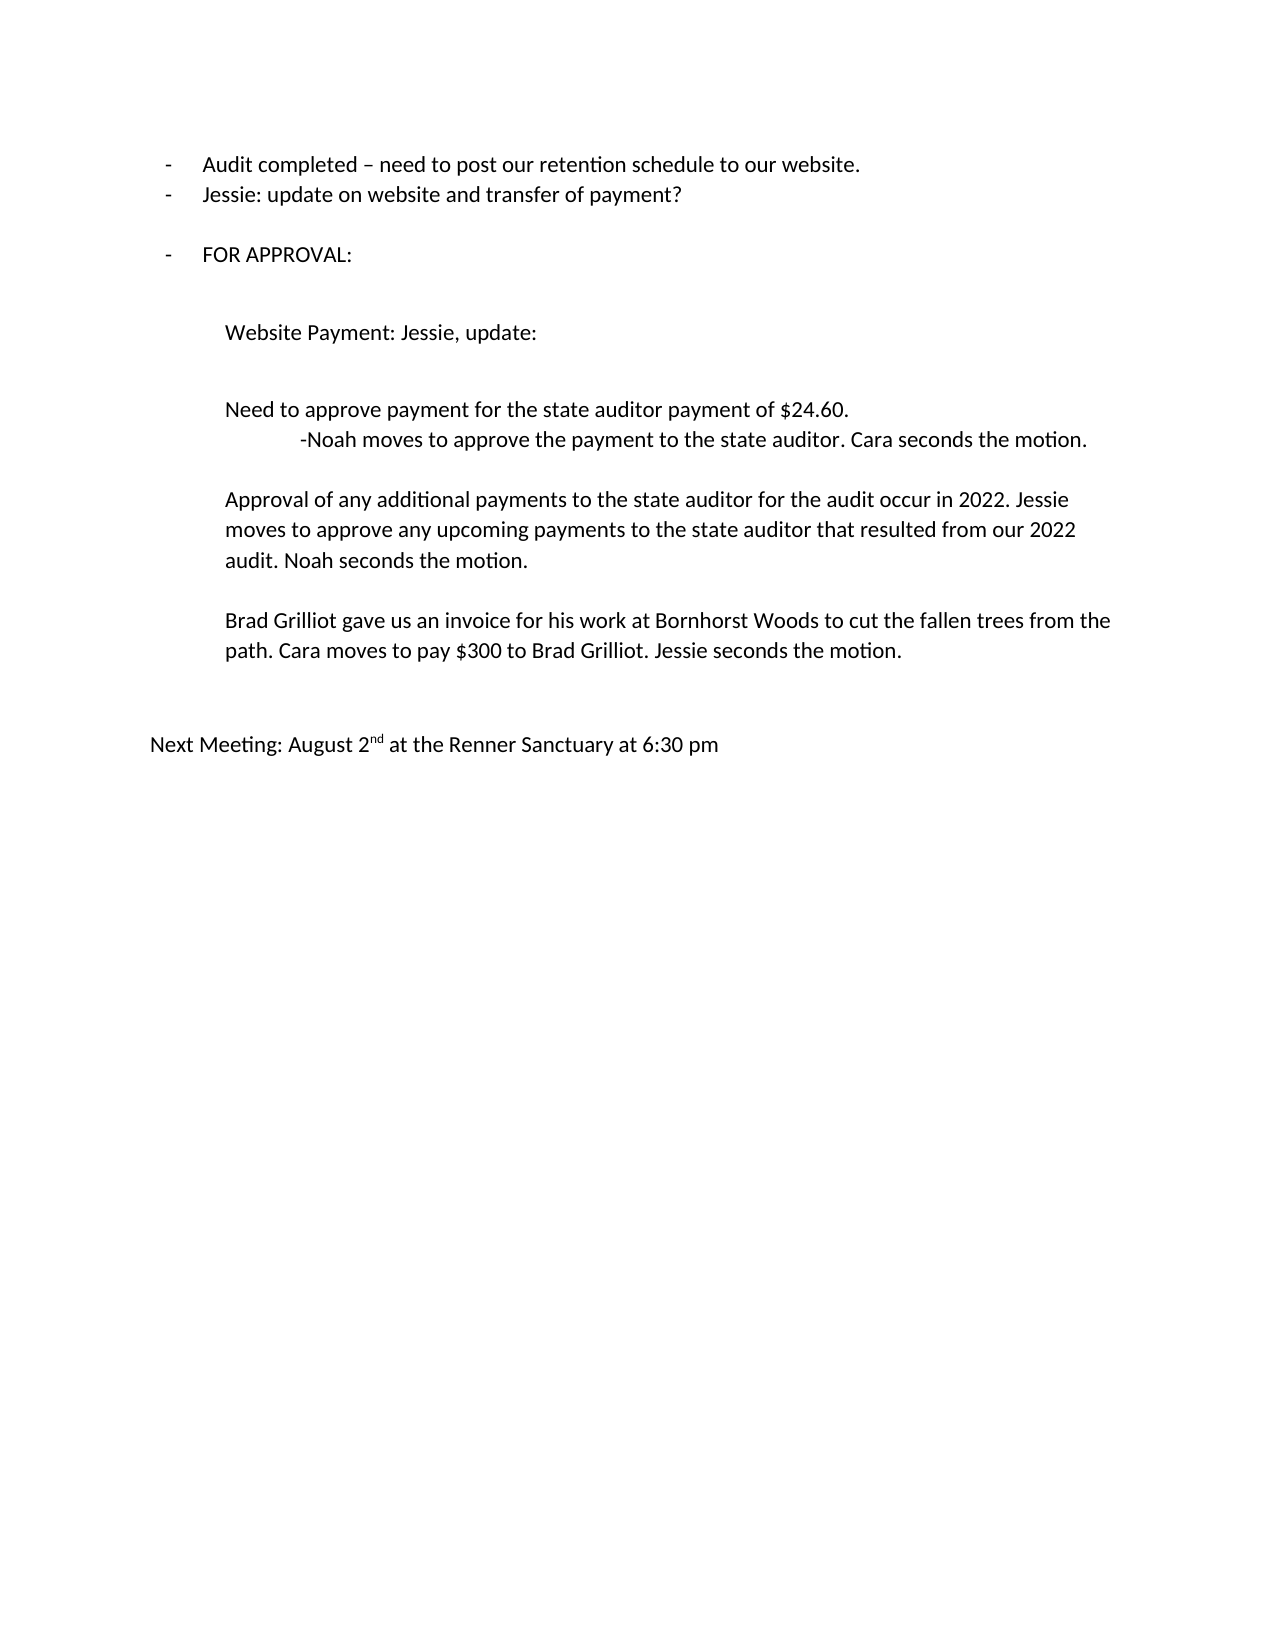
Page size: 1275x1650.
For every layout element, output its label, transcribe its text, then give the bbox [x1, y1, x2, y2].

list -Noah moves to approve the payment to the state auditor. Cara seconds the motion. [225, 425, 1125, 453]
text Next Meeting: August 2nd at the Renner Sanctuary at 6:30 pm [150, 730, 1125, 758]
list Need to approve payment for the state auditor payment of $24.60. [225, 395, 1125, 423]
list Audit completed – need to post our retention schedule to our website. [165, 150, 1125, 178]
list Jessie: update on website and transfer of payment? [165, 180, 1125, 208]
list Brad Grilliot gave us an invoice for his work at Bornhorst Woods to cut the fallen trees from the path. Cara moves to pay $300 to Brad Grilliot. Jessie seconds the motion. [225, 606, 1125, 664]
list FOR APPROVAL: [165, 241, 1125, 269]
text Website Payment: Jessie, update: [150, 318, 1125, 346]
list Approval of any additional payments to the state auditor for the audit occur in 2022. Jessie moves to approve any upcoming payments to the state auditor that resulted from our 2022 audit. Noah seconds the motion. [225, 485, 1125, 574]
